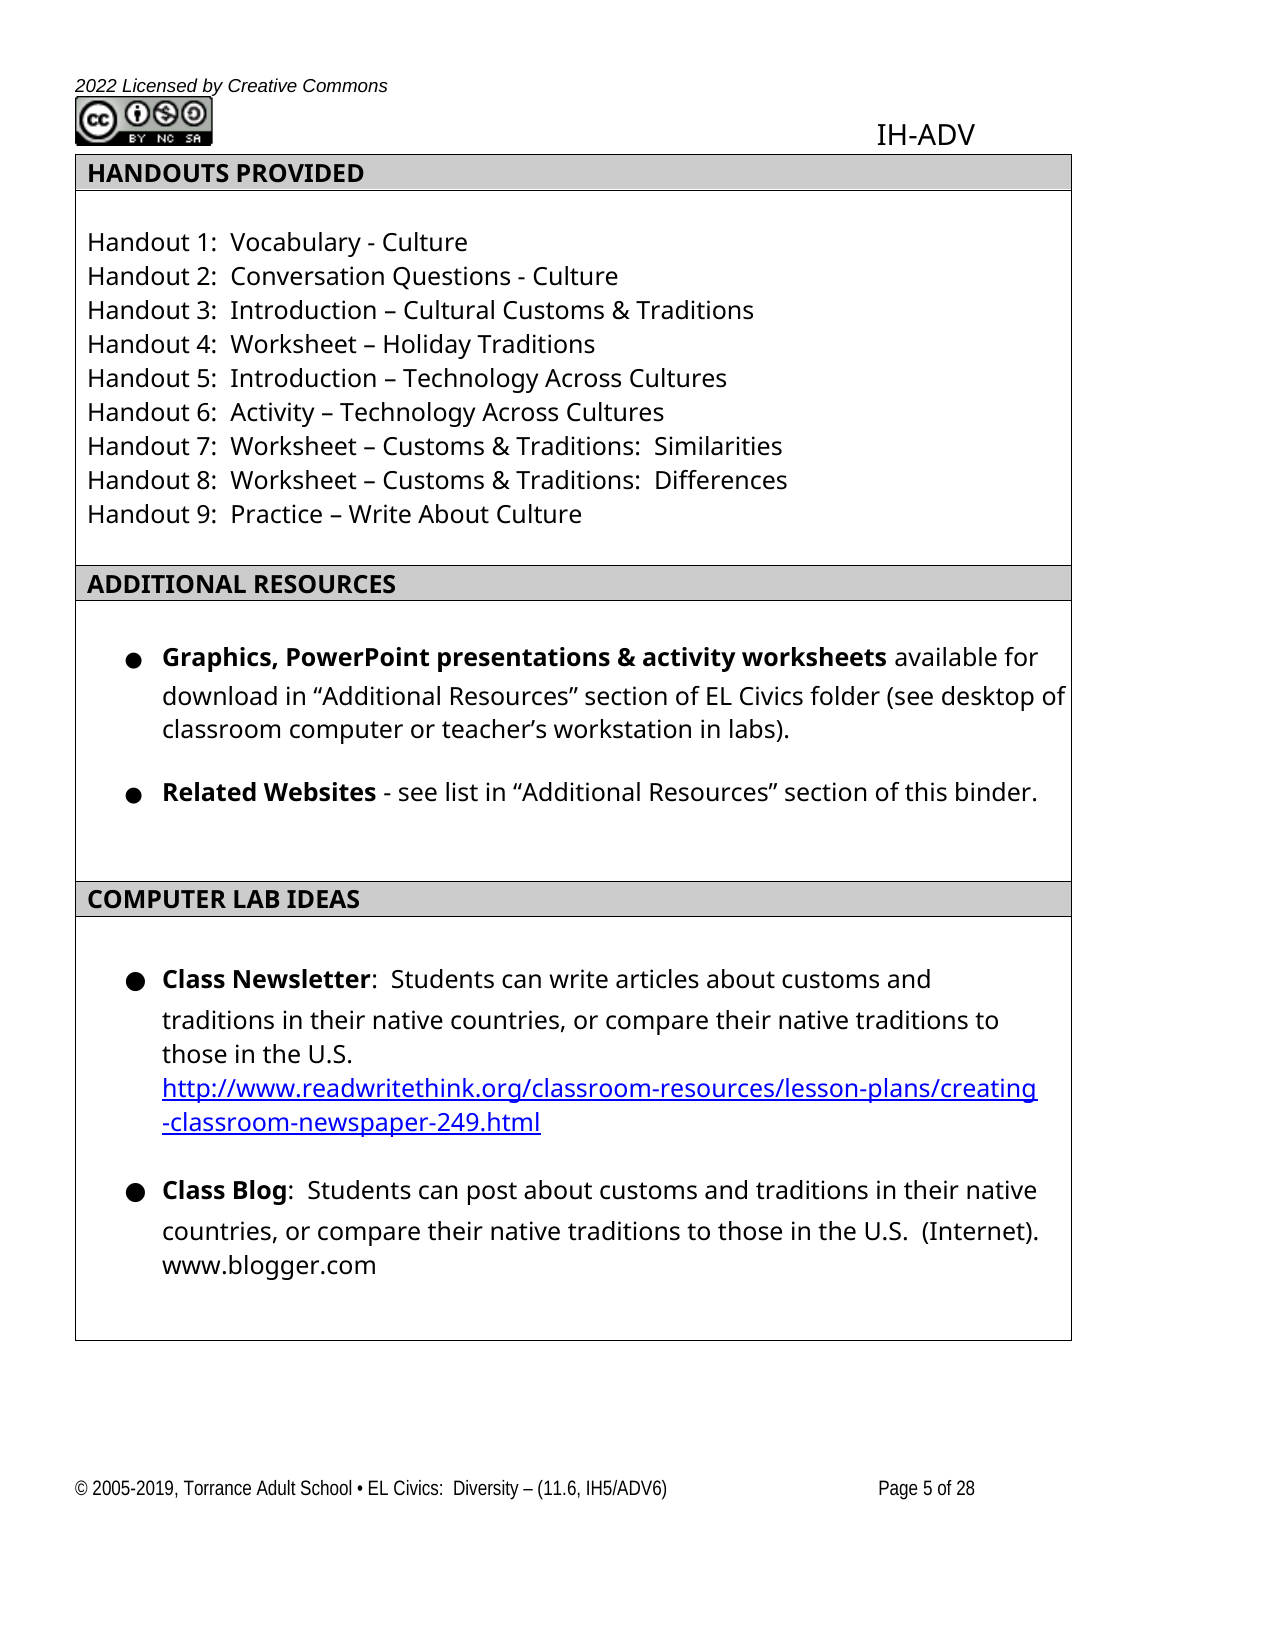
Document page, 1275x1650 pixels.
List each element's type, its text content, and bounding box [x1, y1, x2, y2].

table_header HANDOUTS PROVIDED [76, 155, 1071, 189]
table_cell Handout 1: Vocabulary - Culture Handout 2: Conversation Questions - Culture Handout 3: Introduction – Cultural Customs & Traditions Handout 4: Worksheet – Holiday Traditions Handout 5: Introduction – Technology Across Cultures Handout 6: Activity – Technology Across Cultures Handout 7: Worksheet – Customs & Traditions: Similarities Handout 8: Worksheet – Customs & Traditions: Differences Handout 9: Practice – Write About Culture [76, 191, 1071, 565]
table_cell Class Newsletter: Students can write articles about customs and traditions in their native countries, or compare their native traditions to those in the U.S. http://www.readwritethink.org/classroom-resources/lesson-plans/creating-classroom-newspaper-249.html Class Blog: Students can post about customs and traditions in their native countries, or compare their native traditions to those in the U.S. (Internet). www.blogger.com [76, 917, 1071, 1340]
table_cell Graphics, PowerPoint presentations & activity worksheets available for download in “Additional Resources” section of EL Civics folder (see desktop of classroom computer or teacher’s workstation in labs). Related Websites - see list in “Additional Resources” section of this binder. [76, 601, 1071, 881]
table_cell COMPUTER LAB IDEAS [76, 882, 1071, 916]
picture [75, 96, 213, 146]
table_cell ADDITIONAL RESOURCES [76, 566, 1071, 600]
